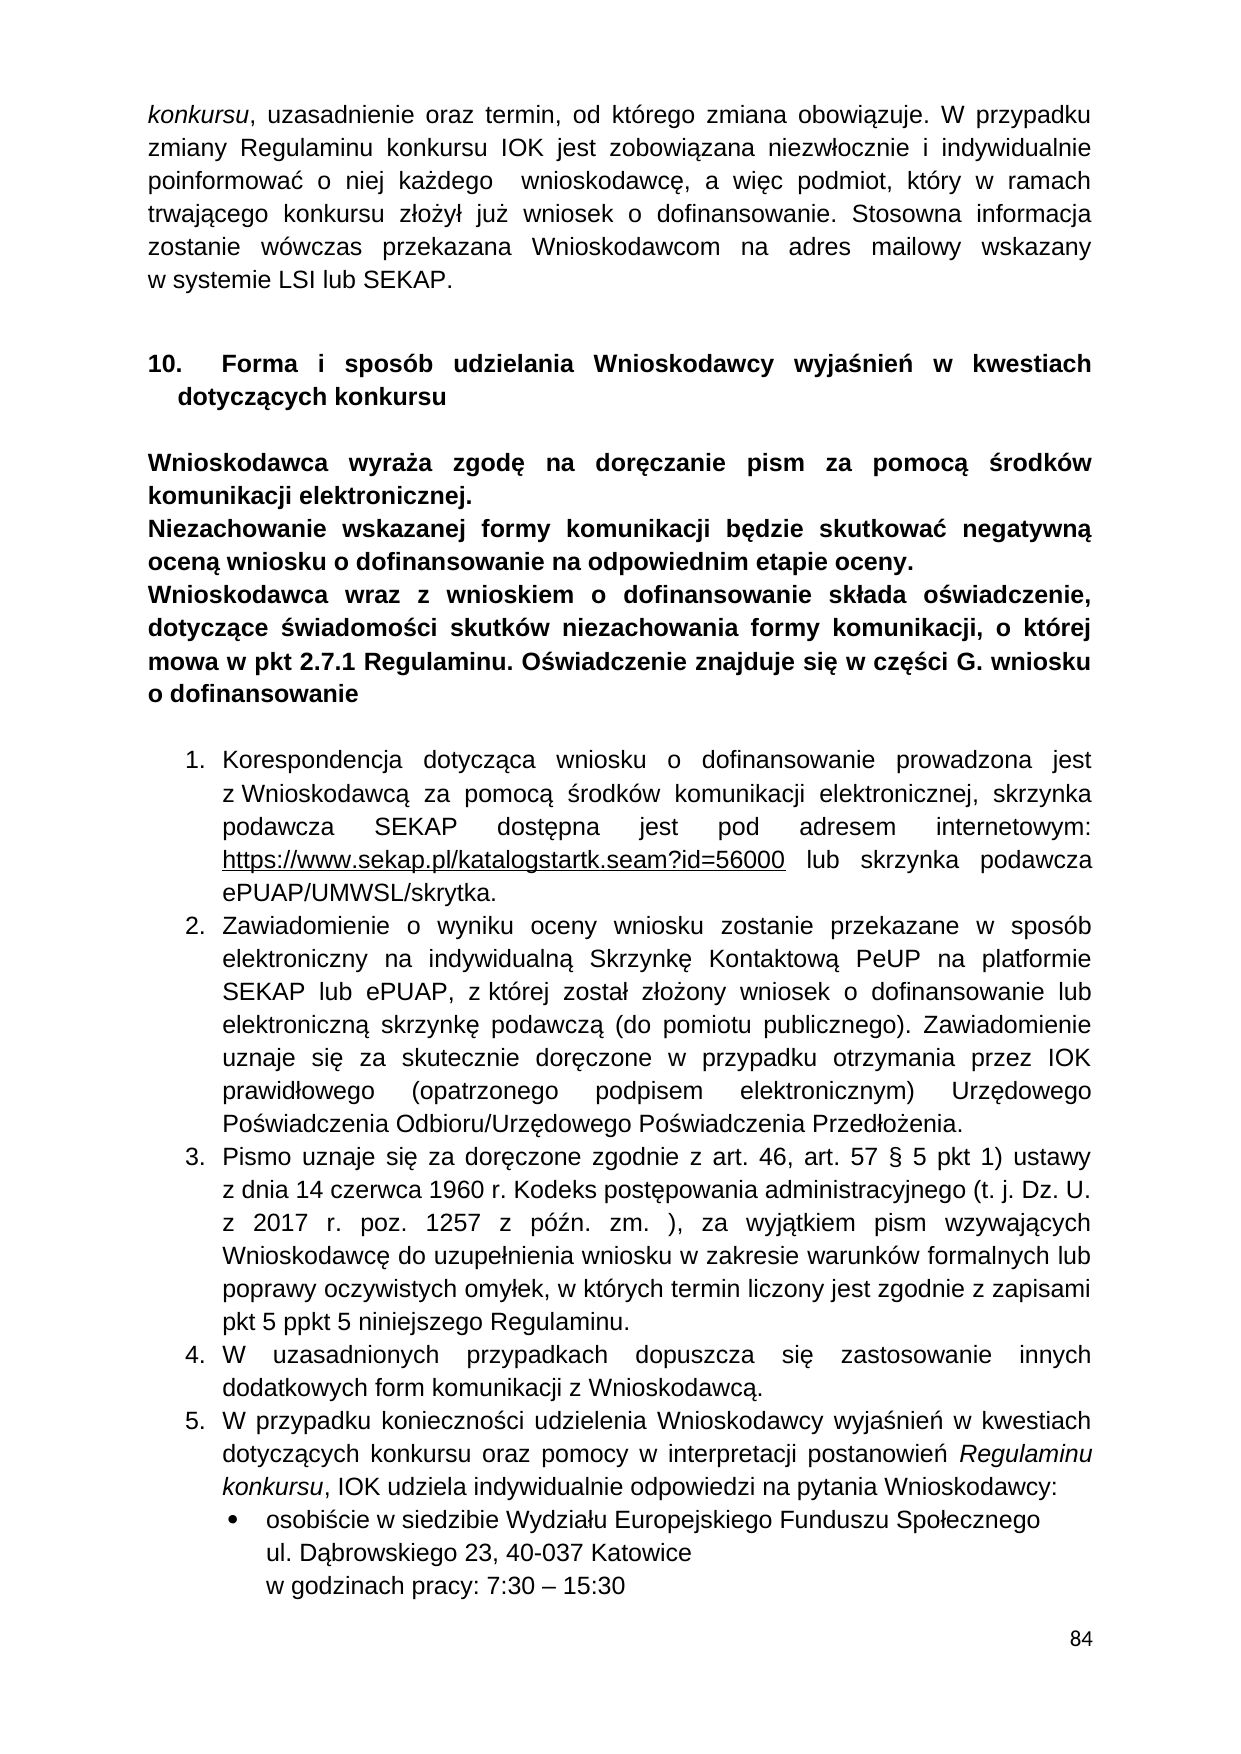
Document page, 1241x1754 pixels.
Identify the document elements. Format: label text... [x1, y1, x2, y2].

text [148, 100, 1093, 294]
list Pismo uznaje się za doręczone zgodnie z art. 46, art. 57 § 5 pkt 1) ustawy z dnia 14 czerwca 1960 r. Kodeks postępowania administracyjnego (t. j. Dz. U. z 2017 r. poz. 1257 z późn. zm. ), za wyjątkiem pism wzywających Wnioskodawcę do uzupełnienia wniosku w zakresie warunków formalnych lub poprawy oczywistych omyłek, w których termin liczony jest zgodnie z zapisami pkt 5 ppkt 5 niniejszego Regulaminu. [185, 1142, 1093, 1336]
subtitle Forma i sposób udzielania Wnioskodawcy wyjaśnień w kwestiach dotyczących konkursu [148, 349, 1093, 411]
text Wnioskodawca wyraża zgodę na doręczanie pism za pomocą środków komunikacji elektronicznej. [148, 448, 1093, 510]
list Zawiadomienie o wyniku oceny wniosku zostanie przekazane w sposób elektroniczny na indywidualną Skrzynkę Kontaktową PeUP na platformie SEKAP lub ePUAP, z której został złożony wniosek o dofinansowanie lub elektroniczną skrzynkę podawczą (do pomiotu publicznego). Zawiadomienie uznaje się za skutecznie doręczone w przypadku otrzymania przez IOK prawidłowego (opatrzonego podpisem elektronicznym) Urzędowego Poświadczenia Odbioru/Urzędowego Poświadczenia Przedłożenia. [185, 911, 1093, 1137]
text w godzinach pracy: 7:30 – 15:30 [266, 1571, 1093, 1600]
text Wnioskodawca wraz z wnioskiem o dofinansowanie składa oświadczenie, dotyczące świadomości skutków niezachowania formy komunikacji, o której mowa w pkt 2.7.1 Regulaminu. Oświadczenie znajduje się w części G. wniosku o dofinansowanie [148, 580, 1093, 708]
list osobiście w siedzibie Wydziału Europejskiego Funduszu Społecznego [228, 1505, 1093, 1534]
text Niezachowanie wskazanej formy komunikacji będzie skutkować negatywną oceną wniosku o dofinansowanie na odpowiednim etapie oceny. [148, 514, 1093, 576]
text ul. Dąbrowskiego 23, 40-037 Katowice [266, 1538, 1093, 1567]
list Korespondencja dotycząca wniosku o dofinansowanie prowadzona jest z Wnioskodawcą za pomocą środków komunikacji elektronicznej, skrzynka podawcza SEKAP dostępna jest pod adresem internetowym: https://www.sekap.pl/katalogstartk.seam?id=56000 lub skrzynka podawcza ePUAP/UMWSL/skrytka. [185, 746, 1093, 906]
list W przypadku konieczności udzielenia Wnioskodawcy wyjaśnień w kwestiach dotyczących konkursu oraz pomocy w interpretacji postanowień Regulaminu konkursu, IOK udziela indywidualnie odpowiedzi na pytania Wnioskodawcy: [185, 1406, 1093, 1501]
list W uzasadnionych przypadkach dopuszcza się zastosowanie innych dodatkowych form komunikacji z Wnioskodawcą. [185, 1340, 1093, 1402]
